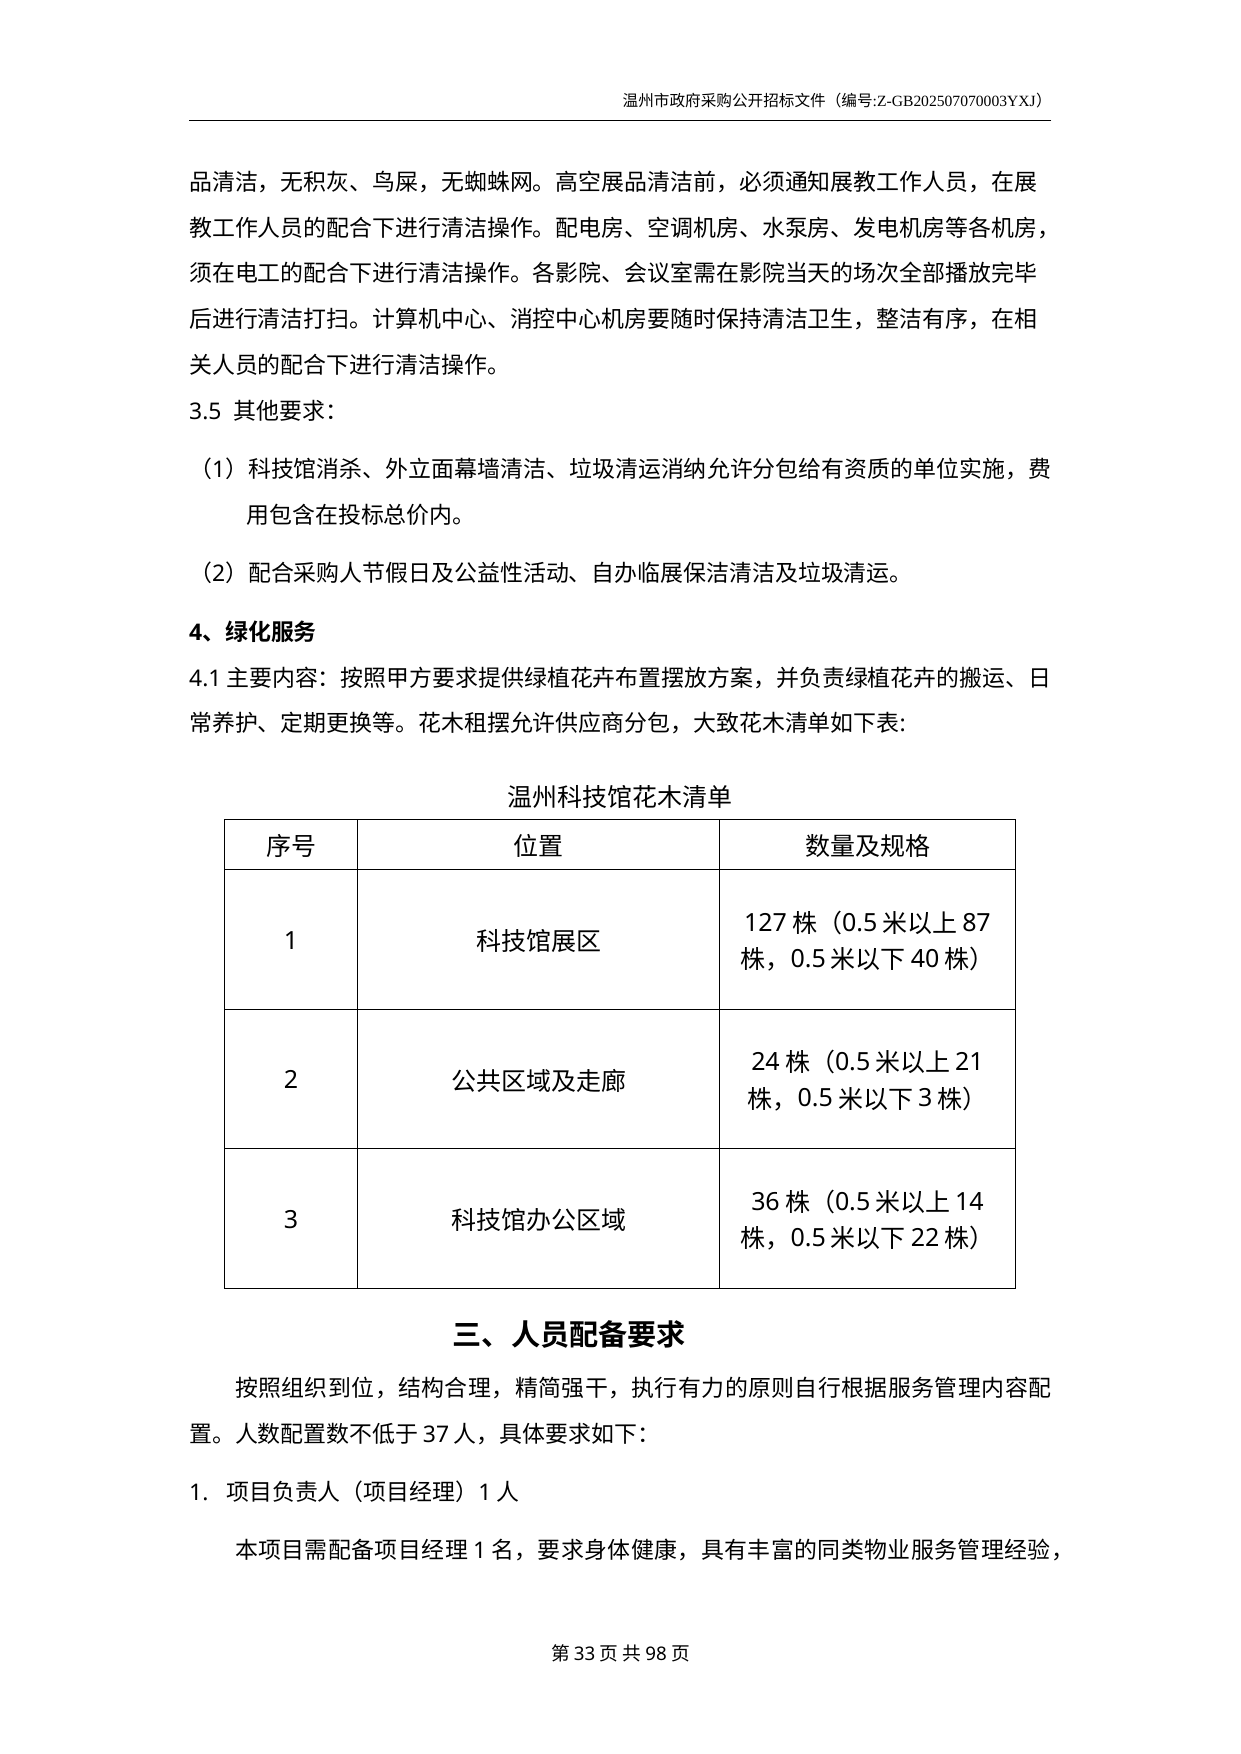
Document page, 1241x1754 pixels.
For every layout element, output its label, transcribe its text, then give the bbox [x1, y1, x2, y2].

text 按照组织到位，结构合理，精简强干，执行有力的原则自行根据服务管理内容配置。人数配置数不低于37人，具体要求如下： [189, 1360, 1051, 1451]
text 3.5 其他要求： [189, 383, 1051, 428]
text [189, 153, 1051, 383]
table_cell 序号 [225, 820, 357, 869]
table_cell 3 [225, 1149, 357, 1288]
text （2）配合采购人节假日及公益性活动、自办临展保洁清洁及垃圾清运。 [189, 545, 1051, 591]
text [189, 1522, 1051, 1568]
table_cell 36株（0.5米以上14株，0.5米以下22株） [720, 1149, 1015, 1288]
text 1. 项目负责人（项目经理）1人 [189, 1464, 1051, 1510]
text 4、绿化服务 [189, 603, 1051, 649]
table_cell 2 [225, 1010, 357, 1148]
table_cell 数量及规格 [720, 820, 1015, 869]
table_cell 位置 [358, 820, 719, 869]
table_header 温州科技馆花木清单 [225, 773, 1015, 819]
text 4.1主要内容：按照甲方要求提供绿植花卉布置摆放方案，并负责绿植花卉的搬运、日常养护、定期更换等。花木租摆允许供应商分包，大致花木清单如下表: [189, 649, 1051, 741]
table_cell 1 [225, 870, 357, 1009]
table_cell 127株（0.5米以上87株，0.5米以下40株） [720, 870, 1015, 1009]
subtitle 三、人员配备要求 [189, 787, 1051, 1360]
text （1）科技馆消杀、外立面幕墙清洁、垃圾清运消纳允许分包给有资质的单位实施，费用包含在投标总价内。 [189, 441, 1051, 533]
table_cell 科技馆展区 [358, 870, 719, 1009]
table_cell 24株（0.5米以上21株，0.5米以下3株） [720, 1010, 1015, 1148]
table_cell 公共区域及走廊 [358, 1010, 719, 1148]
table_cell 科技馆办公区域 [358, 1149, 719, 1288]
